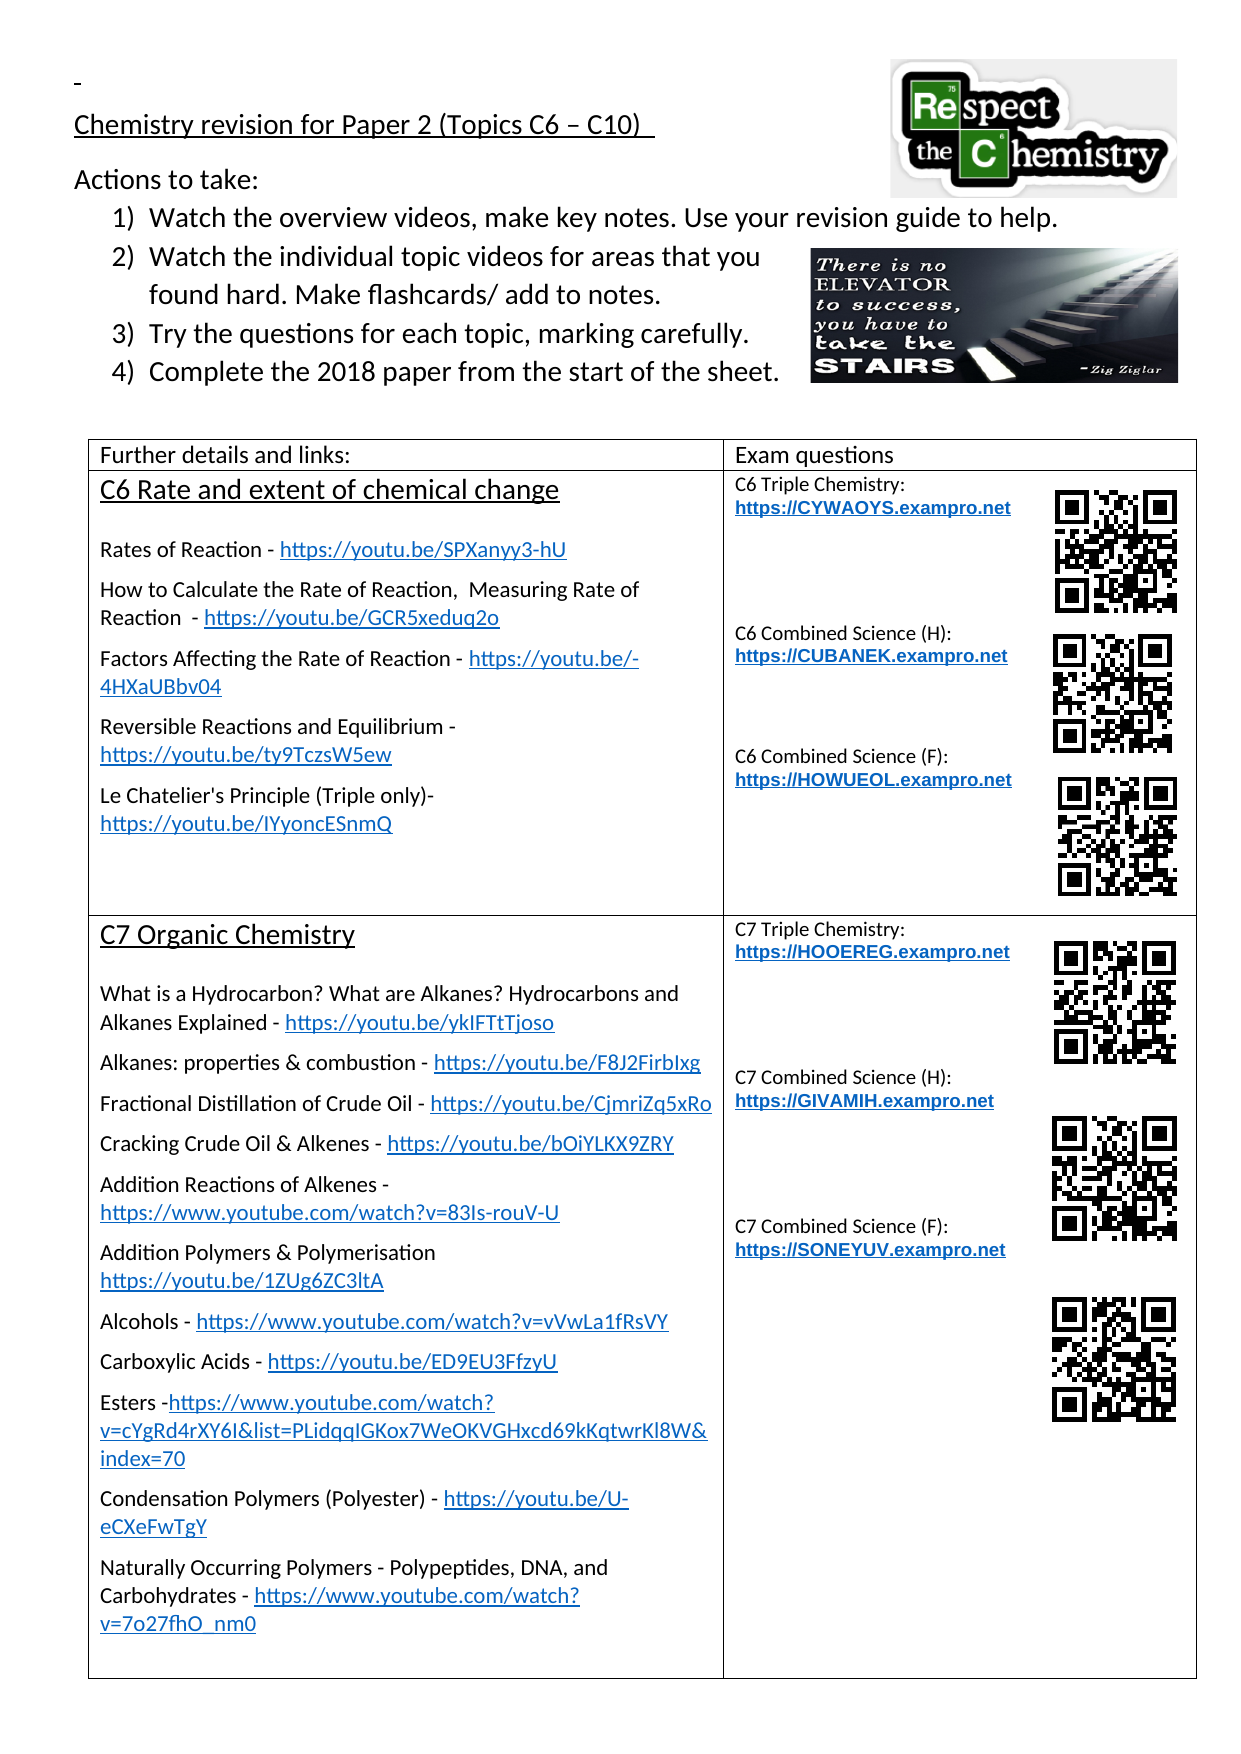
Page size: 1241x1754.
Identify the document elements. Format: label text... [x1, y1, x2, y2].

table_cell C6 Triple Chemistry: https://CYWAOYS.exampro.net C6 Combined Science (H): https://CUBANEK.exampro.net C6 Combined Science (F): https://HOWUEOL.exampro.net [724, 471, 1196, 915]
picture [809, 248, 1178, 382]
picture [1032, 1097, 1193, 1257]
list Watch the individual topic videos for areas that you found hard. Make flashcards/ add to notes. [111, 238, 1090, 312]
list Try the questions for each topic, marking carefully. [111, 315, 809, 351]
text Chemistry revision for Paper 2 (Topics C6 – C10) [74, 106, 889, 142]
list Watch the overview videos, make key notes. Use your revision guide to help. [111, 199, 1090, 235]
picture [1034, 471, 1192, 912]
table_cell C7 Triple Chemistry: https://HOOEREG.exampro.net C7 Combined Science (H): https://GIVAMIH.exampro.net C7 Combined Science (F): https://SONEYUV.exampro.net [724, 916, 1196, 1677]
table_header Further details and links: [89, 440, 723, 470]
picture [1034, 922, 1190, 1078]
picture [889, 59, 1177, 197]
table_cell C7 Organic Chemistry What is a Hydrocarbon? What are Alkanes? Hydrocarbons and Alkanes Explained - https://youtu.be/ykIFTtTjoso Alkanes: properties & combustion - https://youtu.be/F8J2FirbIxg Fractional Distillation of Crude Oil - https://youtu.be/CjmriZq5xRo Cracking Crude Oil & Alkenes - https://youtu.be/bOiYLKX9ZRY Addition Reactions of Alkenes - https://www.youtube.com/watch?v=83Is-rouV-U Addition Polymers & Polymerisation https://youtu.be/1ZUg6ZC3ltA Alcohols - https://www.youtube.com/watch?v=vVwLa1fRsVY Carboxylic Acids - https://youtu.be/ED9EU3FfzyU Esters -https://www.youtube.com/watch?v=cYgRd4rXY6I&list=PLidqqIGKox7WeOKVGHxcd69kKqtwrKl8W&index=70 Condensation Polymers (Polyester) - https://youtu.be/U-eCXeFwTgY Naturally Occurring Polymers - Polypeptides, DNA, and Carbohydrates - https://www.youtube.com/watch?v=7o27fhO_nm0 [89, 916, 723, 1677]
table_cell C6 Rate and extent of chemical change Rates of Reaction - https://youtu.be/SPXanyy3-hU How to Calculate the Rate of Reaction, Measuring Rate of Reaction - https://youtu.be/GCR5xeduq2o Factors Affecting the Rate of Reaction - https://youtu.be/-4HXaUBbv04 Reversible Reactions and Equilibrium - https://youtu.be/ty9TczsW5ew Le Chatelier's Principle (Triple only)- https://youtu.be/IYyoncESnmQ [89, 471, 723, 915]
text Actions to take: [74, 161, 889, 197]
picture [1032, 1277, 1192, 1438]
table_header Exam questions [724, 440, 1196, 470]
list Complete the 2018 paper from the start of the sheet. [111, 353, 1090, 389]
